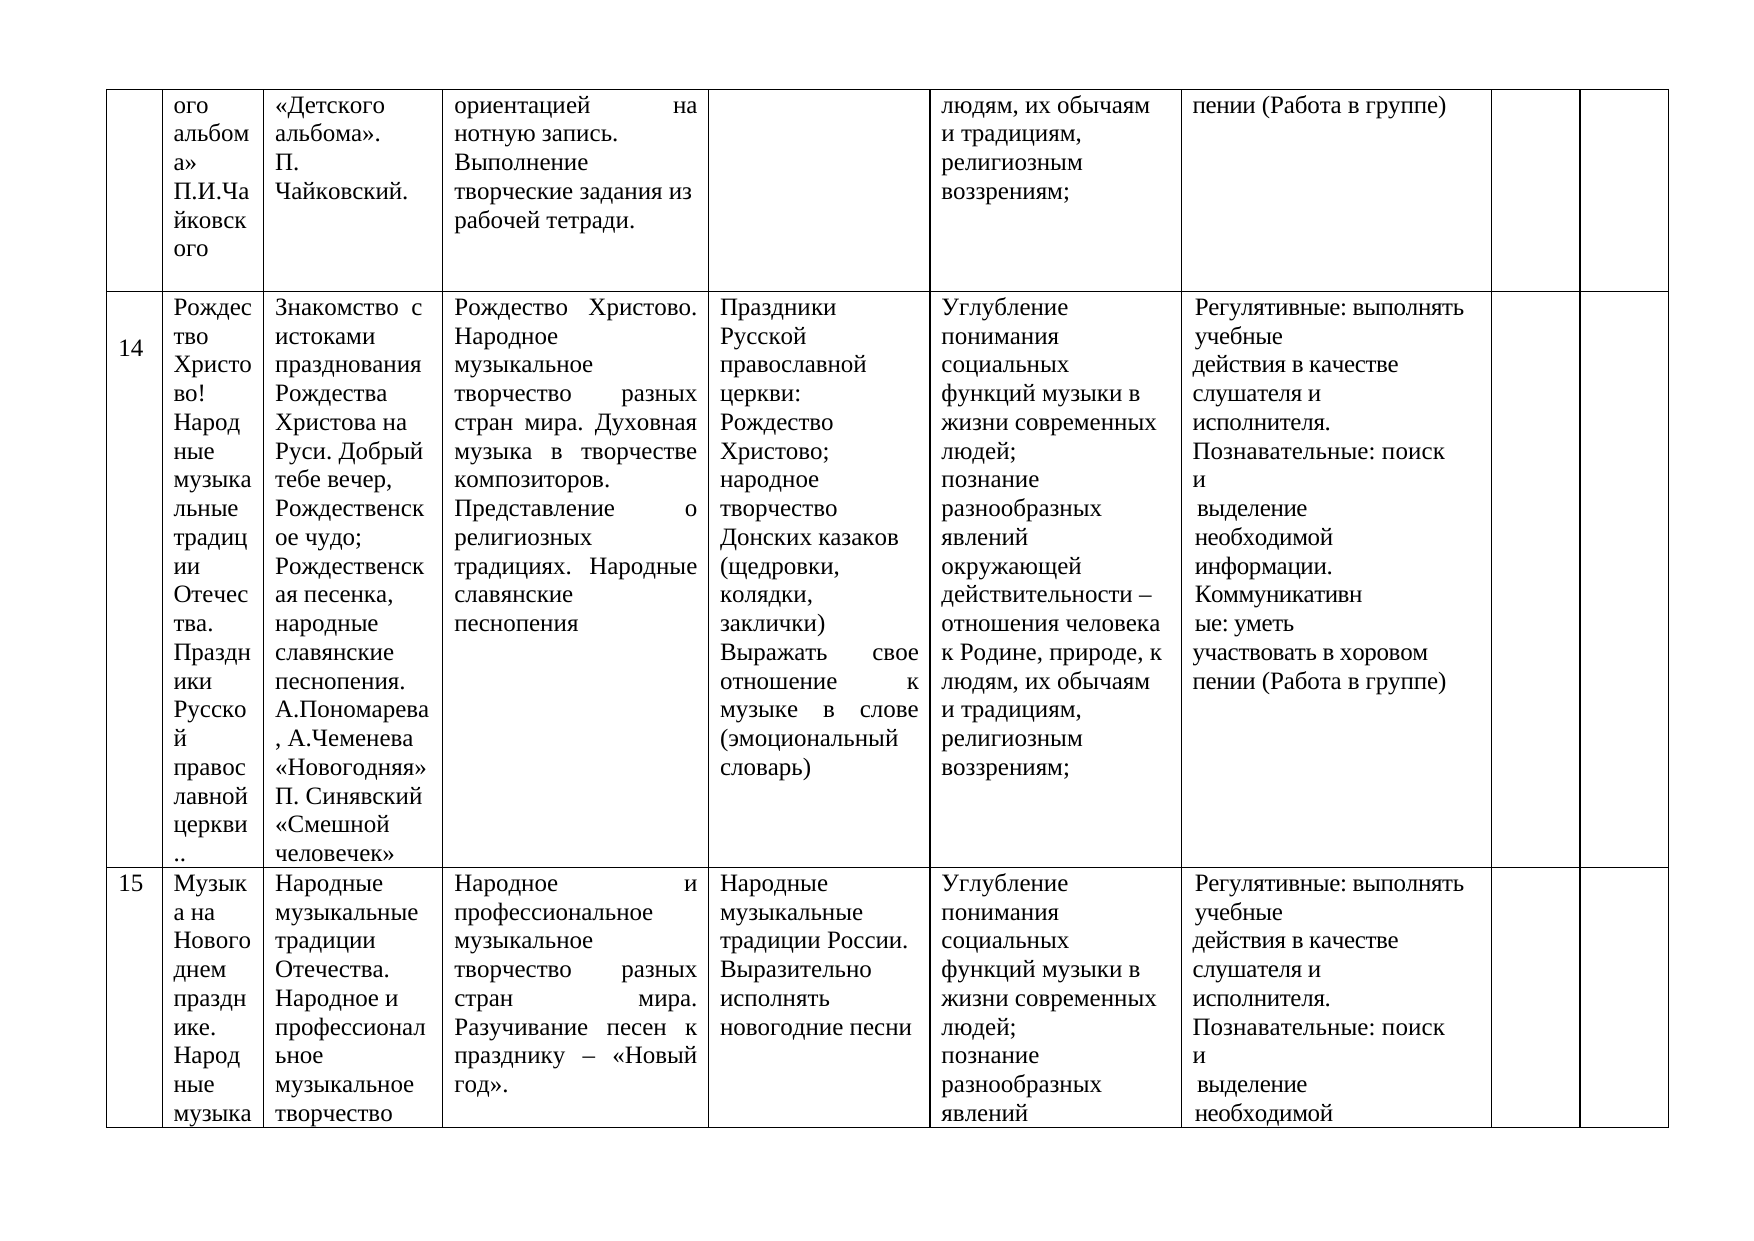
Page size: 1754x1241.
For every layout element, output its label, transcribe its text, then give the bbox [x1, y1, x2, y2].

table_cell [931, 90, 1181, 291]
table_cell 14 [107, 292, 162, 867]
table_cell 15 [107, 868, 162, 1127]
table_cell 13 [107, 90, 162, 291]
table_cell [163, 868, 263, 1127]
table_cell [1581, 90, 1668, 291]
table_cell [443, 868, 708, 1127]
table_cell Знакомство с истоками празднования Рождества Христова на Руси. Добрый тебе вечер, Рождественское чудо; Рождественская песенка, народные славянские песнопения. А.Пономарева, А.Чеменева «Новогодняя» П. Синявский «Смешной человечек» [264, 292, 442, 867]
table_cell Праздники Русской православной церкви: Рождество Христово; народное творчество Донских казаков (щедровки, колядки, заклички) Выражать свое отношение к музыке в слове (эмоциональный словарь) [709, 292, 929, 867]
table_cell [709, 90, 929, 291]
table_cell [1182, 90, 1491, 291]
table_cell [443, 90, 708, 291]
table_cell [1492, 868, 1579, 1127]
table_cell Рождество Христово! Народные музыкальные традиции Отечества. Праздники Русской православной церкви.. [163, 292, 263, 867]
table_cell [709, 868, 929, 1127]
table_cell [1492, 90, 1579, 291]
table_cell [264, 868, 442, 1127]
table_cell Рождество Христово. Народное музыкальное творчество разных стран мира. Духовная музыка в творчестве композиторов. Представление о религиозных традициях. Народные славянские песнопения [443, 292, 708, 867]
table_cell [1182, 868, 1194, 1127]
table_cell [931, 868, 1181, 1127]
table_cell [1492, 292, 1579, 867]
table_cell [1581, 292, 1668, 867]
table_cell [163, 90, 263, 291]
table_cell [264, 90, 442, 291]
table_cell [1581, 868, 1668, 1127]
